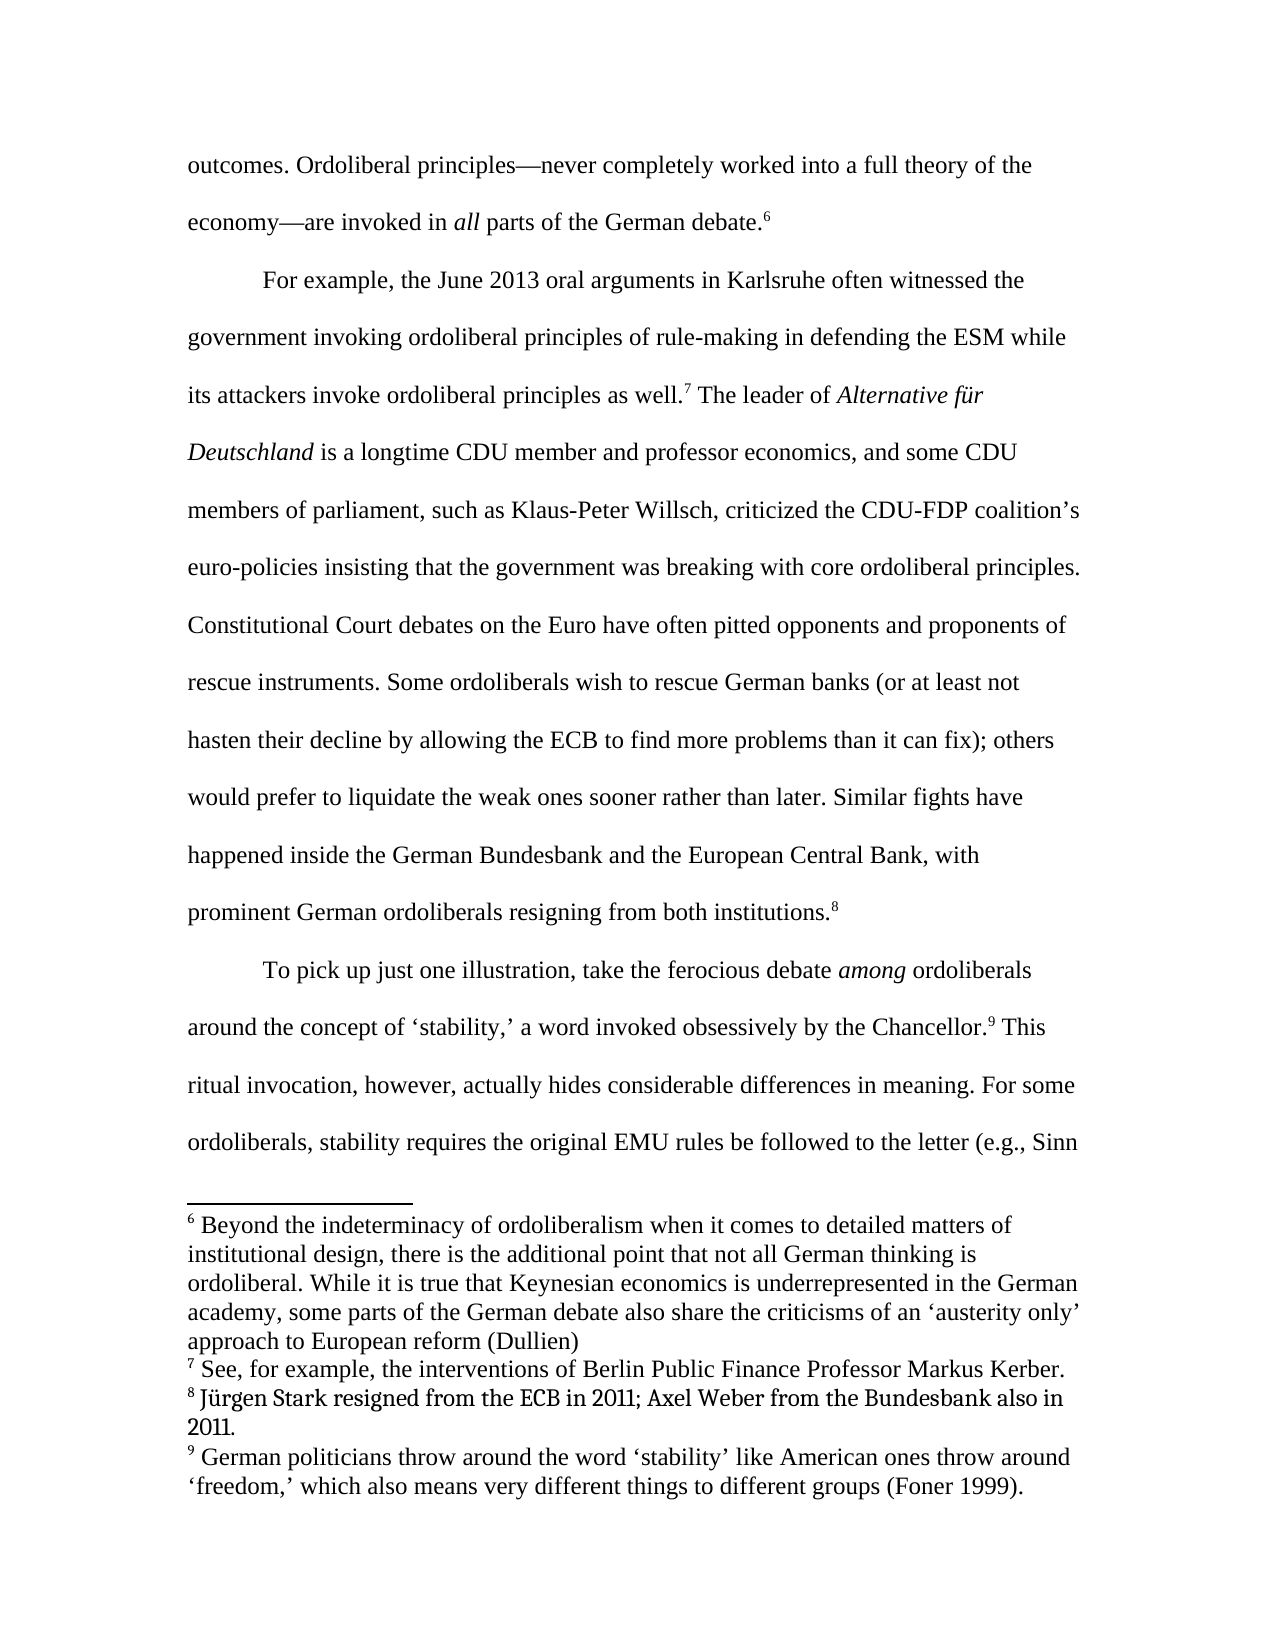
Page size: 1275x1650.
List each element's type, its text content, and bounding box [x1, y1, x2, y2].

text For example, the June 2013 oral arguments in Karlsruhe often witnessed the government invoking ordoliberal principles of rule-making in defending the ESM while its attackers invoke ordoliberal principles as well. The leader of Alternative für Deutschland is a longtime CDU member and professor economics, and some CDU members of parliament, such as Klaus-Peter Willsch, criticized the CDU-FDP coalition’s euro-policies insisting that the government was breaking with core ordoliberal principles. Constitutional Court debates on the Euro have often pitted opponents and proponents of rescue instruments. Some ordoliberals wish to rescue German banks (or at least not hasten their decline by allowing the ECB to find more problems than it can fix); others would prefer to liquidate the weak ones sooner rather than later. Similar fights have happened inside the German Bundesbank and the European Central Bank, with prominent German ordoliberals resigning from both institutions. [187, 265, 1087, 926]
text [187, 150, 1087, 236]
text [187, 955, 1087, 1156]
